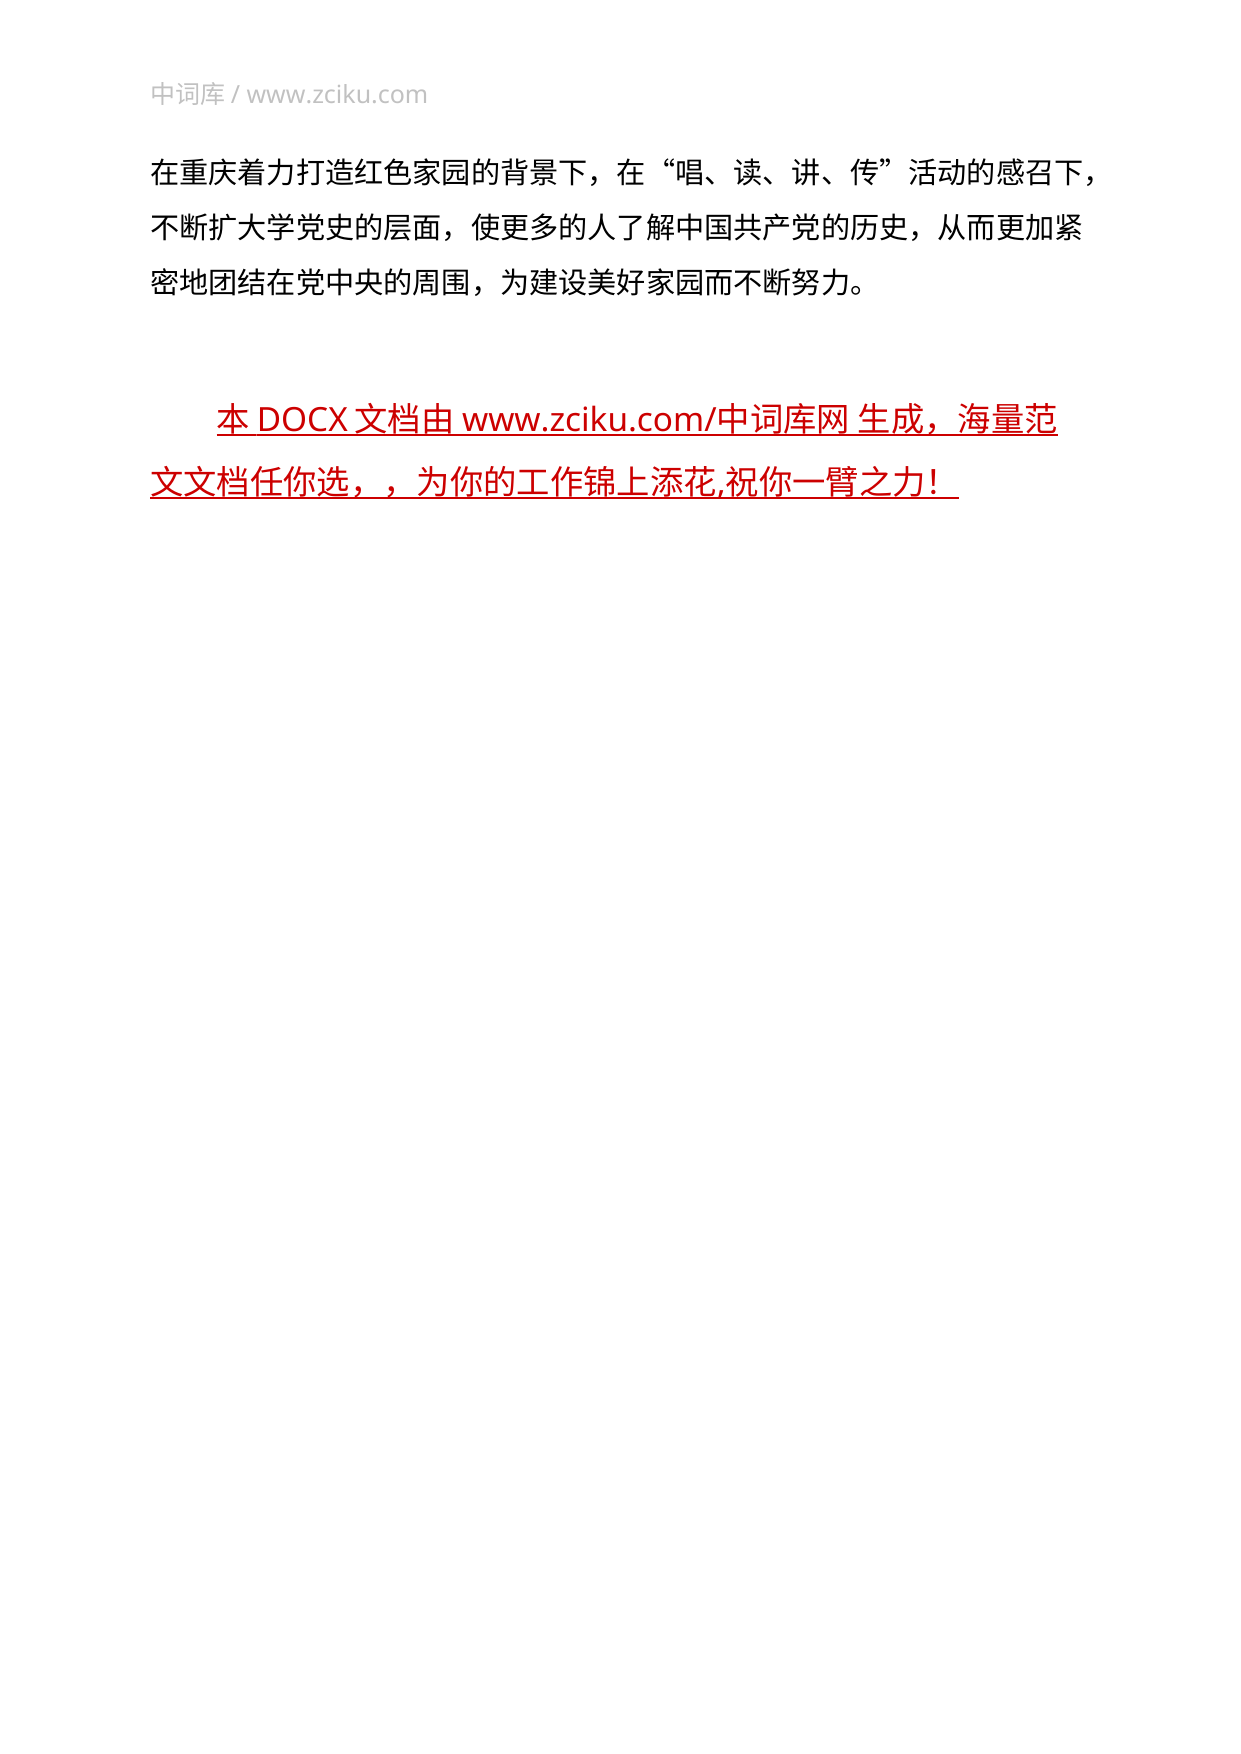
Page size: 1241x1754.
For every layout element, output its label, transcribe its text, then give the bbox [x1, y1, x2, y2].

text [150, 150, 1090, 302]
text 本DOCX文档由 www.zciku.com/中词库网 生成，海量范文文档任你选，，为你的工作锦上添花,祝你一臂之力！ [150, 393, 1090, 504]
